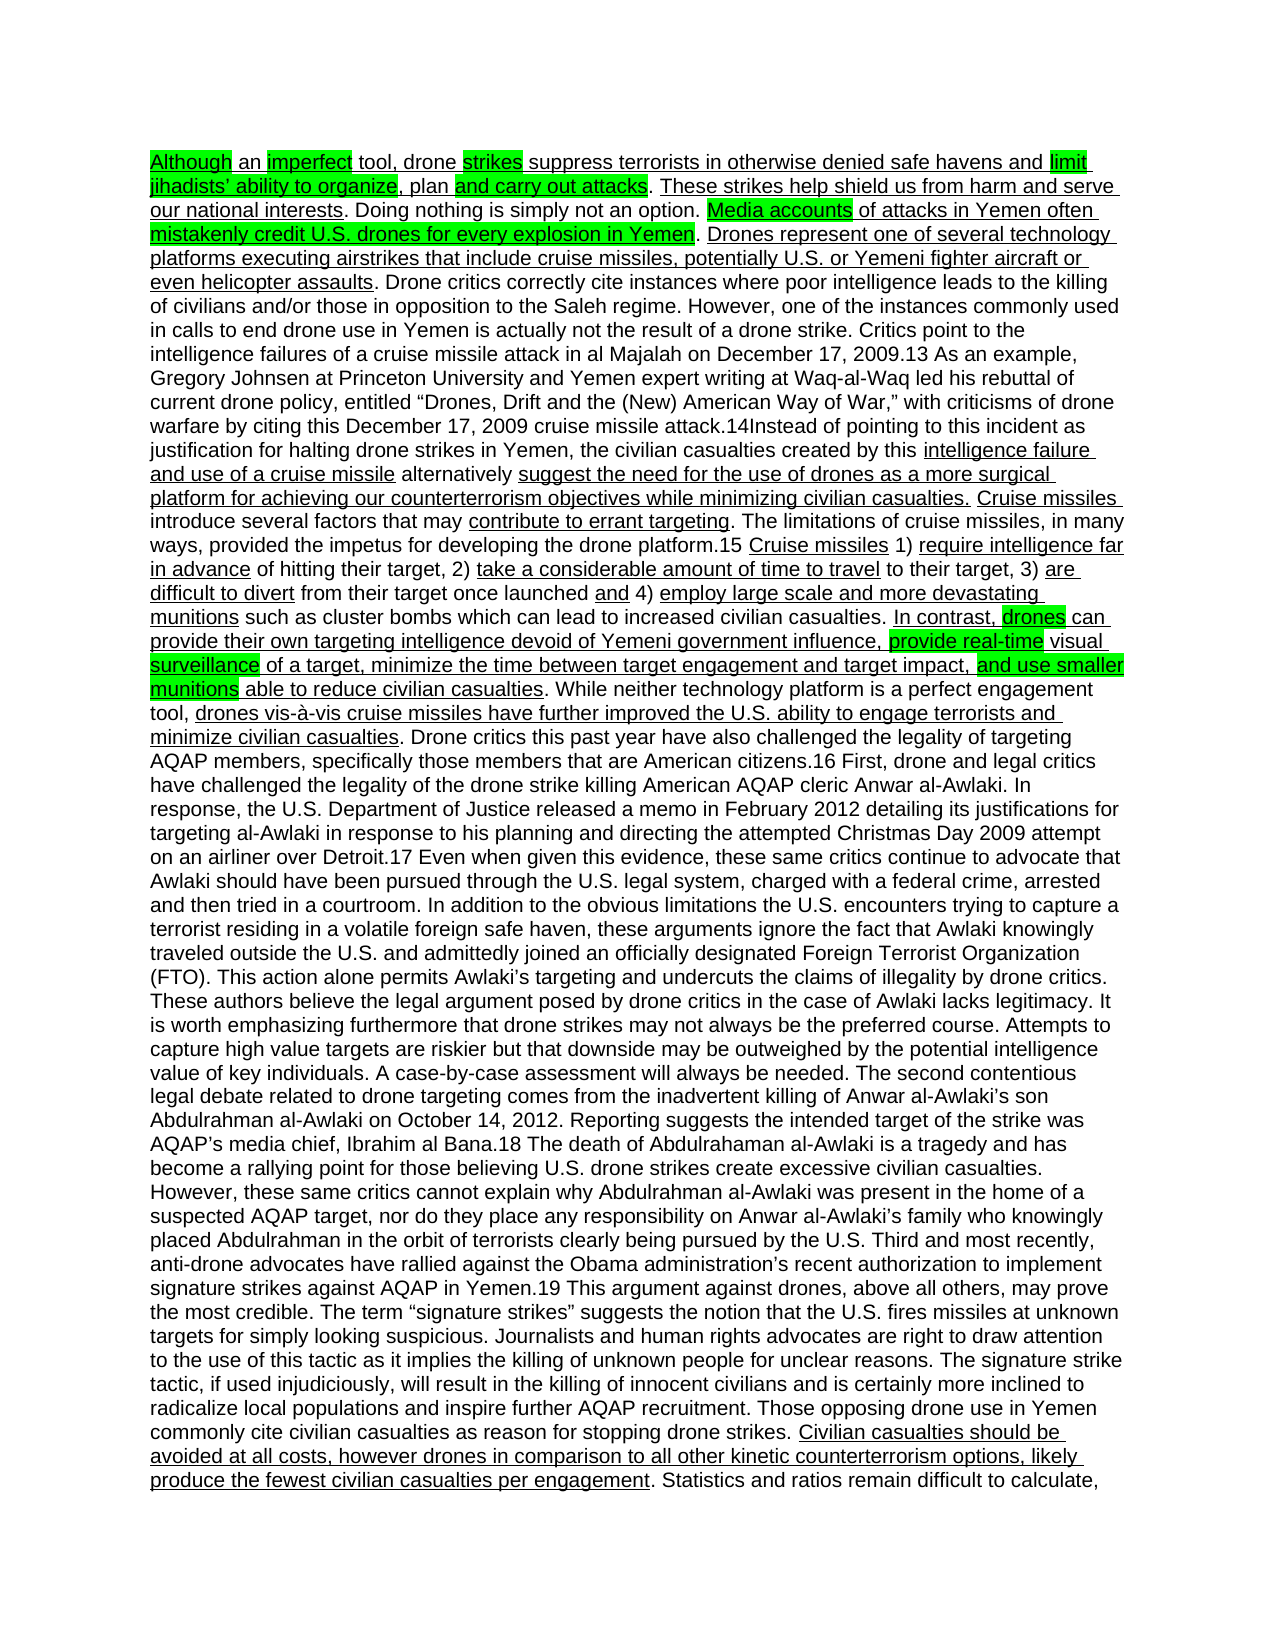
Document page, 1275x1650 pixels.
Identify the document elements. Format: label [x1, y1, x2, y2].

text [150, 150, 1125, 1492]
